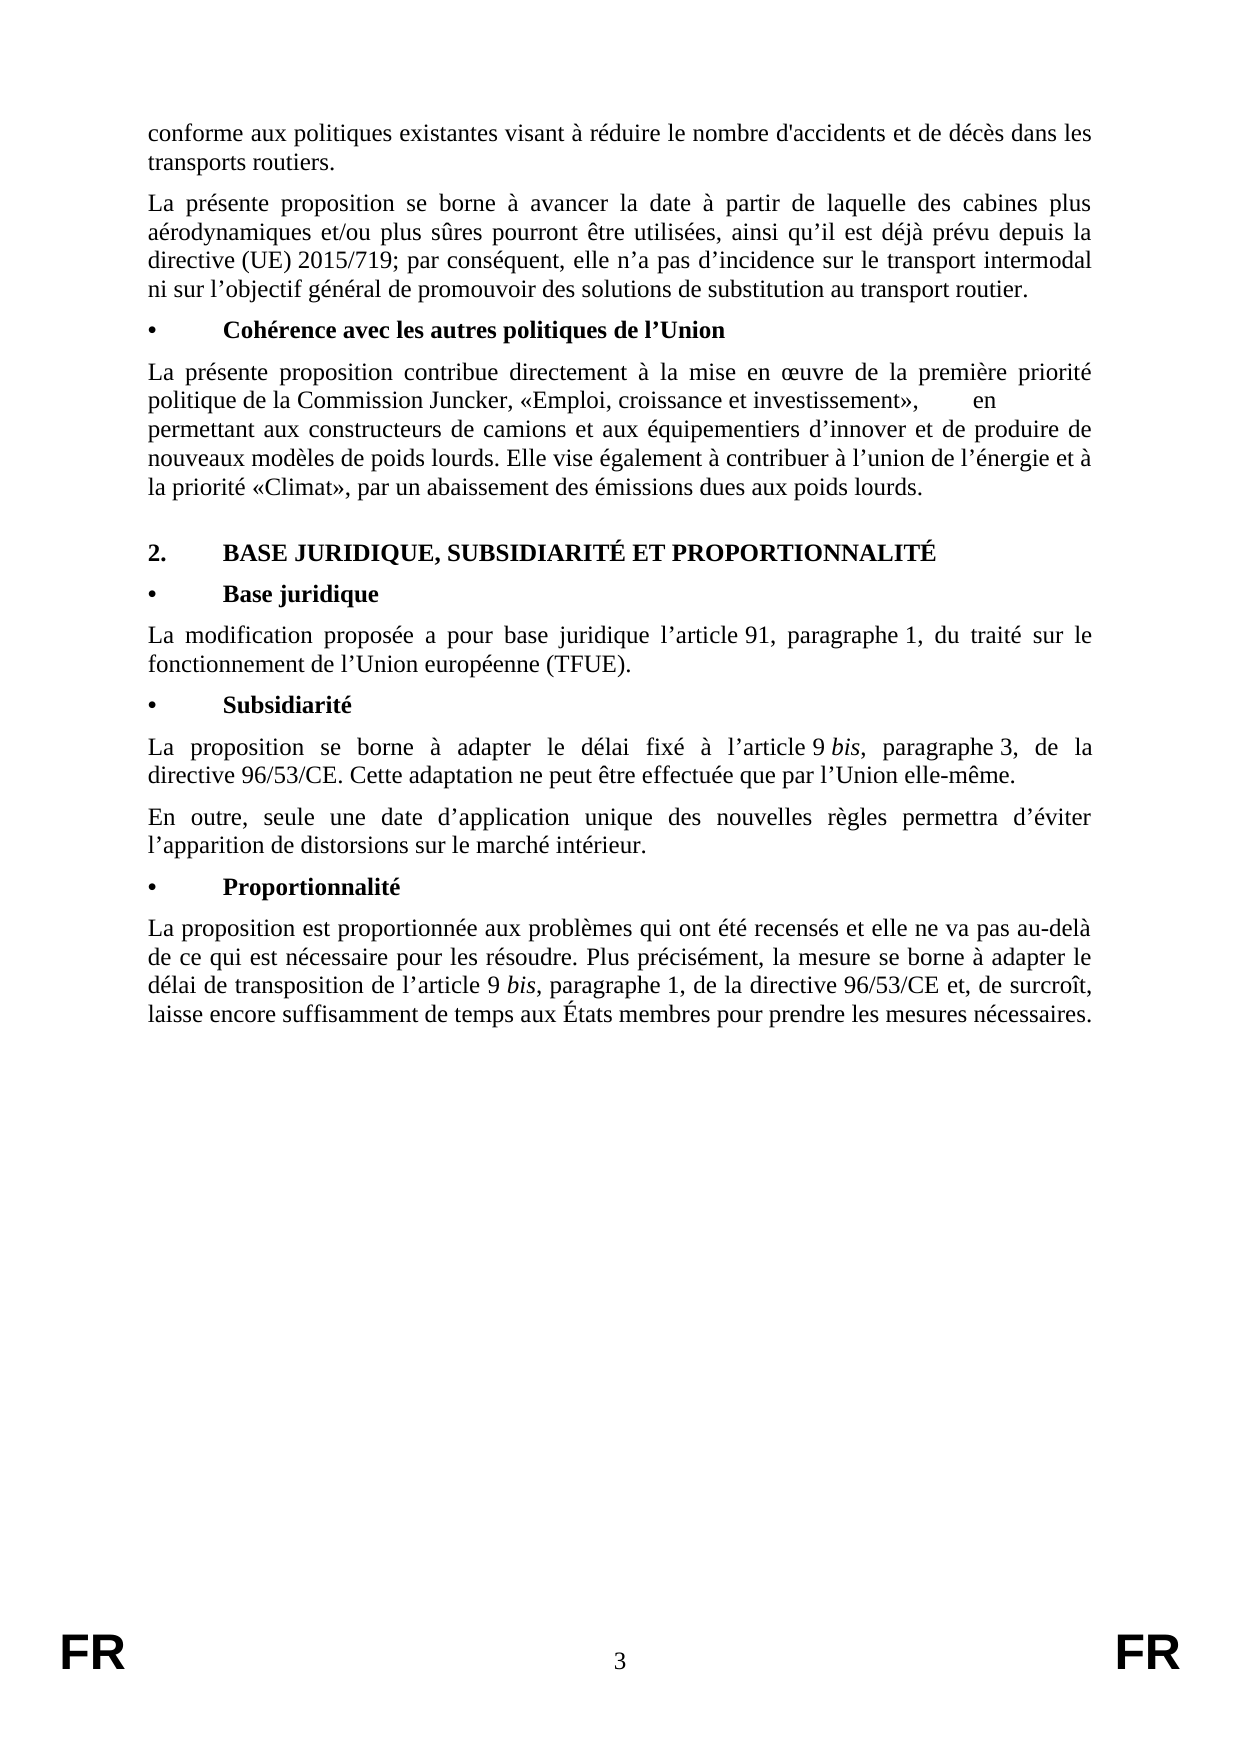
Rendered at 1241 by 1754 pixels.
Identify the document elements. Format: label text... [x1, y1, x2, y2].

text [148, 118, 1093, 176]
text 2. BASE JURIDIQUE, SUBSIDIARITÉ ET PROPORTIONNALITÉ [148, 538, 1093, 567]
text La proposition se borne à adapter le délai fixé à l’article 9 bis, paragraphe 3, de la directive 96/53/CE. Cette adaptation ne peut être effectuée que par l’Union elle-même. [148, 732, 1093, 789]
text La proposition est proportionnée aux problèmes qui ont été recensés et elle ne va pas au-delà de ce qui est nécessaire pour les résoudre. Plus précisément, la mesure se borne à adapter le délai de transposition de l’article 9 bis, paragraphe 1, de la directive 96/53/CE et, de surcroît, laisse encore suffisamment de temps aux États membres pour prendre les mesures nécessaires. [148, 913, 1093, 1028]
text • Base juridique [148, 579, 1093, 608]
text La modification proposée a pour base juridique l’article 91, paragraphe 1, du traité sur le fonctionnement de l’Union européenne (TFUE). [148, 621, 1093, 678]
text La présente proposition se borne à avancer la date à partir de laquelle des cabines plus aérodynamiques et/ou plus sûres pourront être utilisées, ainsi qu’il est déjà prévu depuis la directive (UE) 2015/719; par conséquent, elle n’a pas d’incidence sur le transport intermodal ni sur l’objectif général de promouvoir des solutions de substitution au transport routier. [148, 188, 1093, 303]
text • Proportionnalité [148, 872, 1093, 901]
text En outre, seule une date d’application unique des nouvelles règles permettra d’éviter l’apparition de distorsions sur le marché intérieur. [148, 802, 1093, 859]
text • Cohérence avec les autres politiques de l’Union [148, 316, 1093, 344]
text La présente proposition contribue directement à la mise en œuvre de la première priorité politique de la Commission Juncker, «Emploi, croissance et investissement», en permettant aux constructeurs de camions et aux équipementiers d’innover et de produire de nouveaux modèles de poids lourds. Elle vise également à contribuer à l’union de l’énergie et à la priorité «Climat», par un abaissement des émissions dues aux poids lourds. [148, 357, 1093, 501]
text • Subsidiarité [148, 691, 1093, 719]
